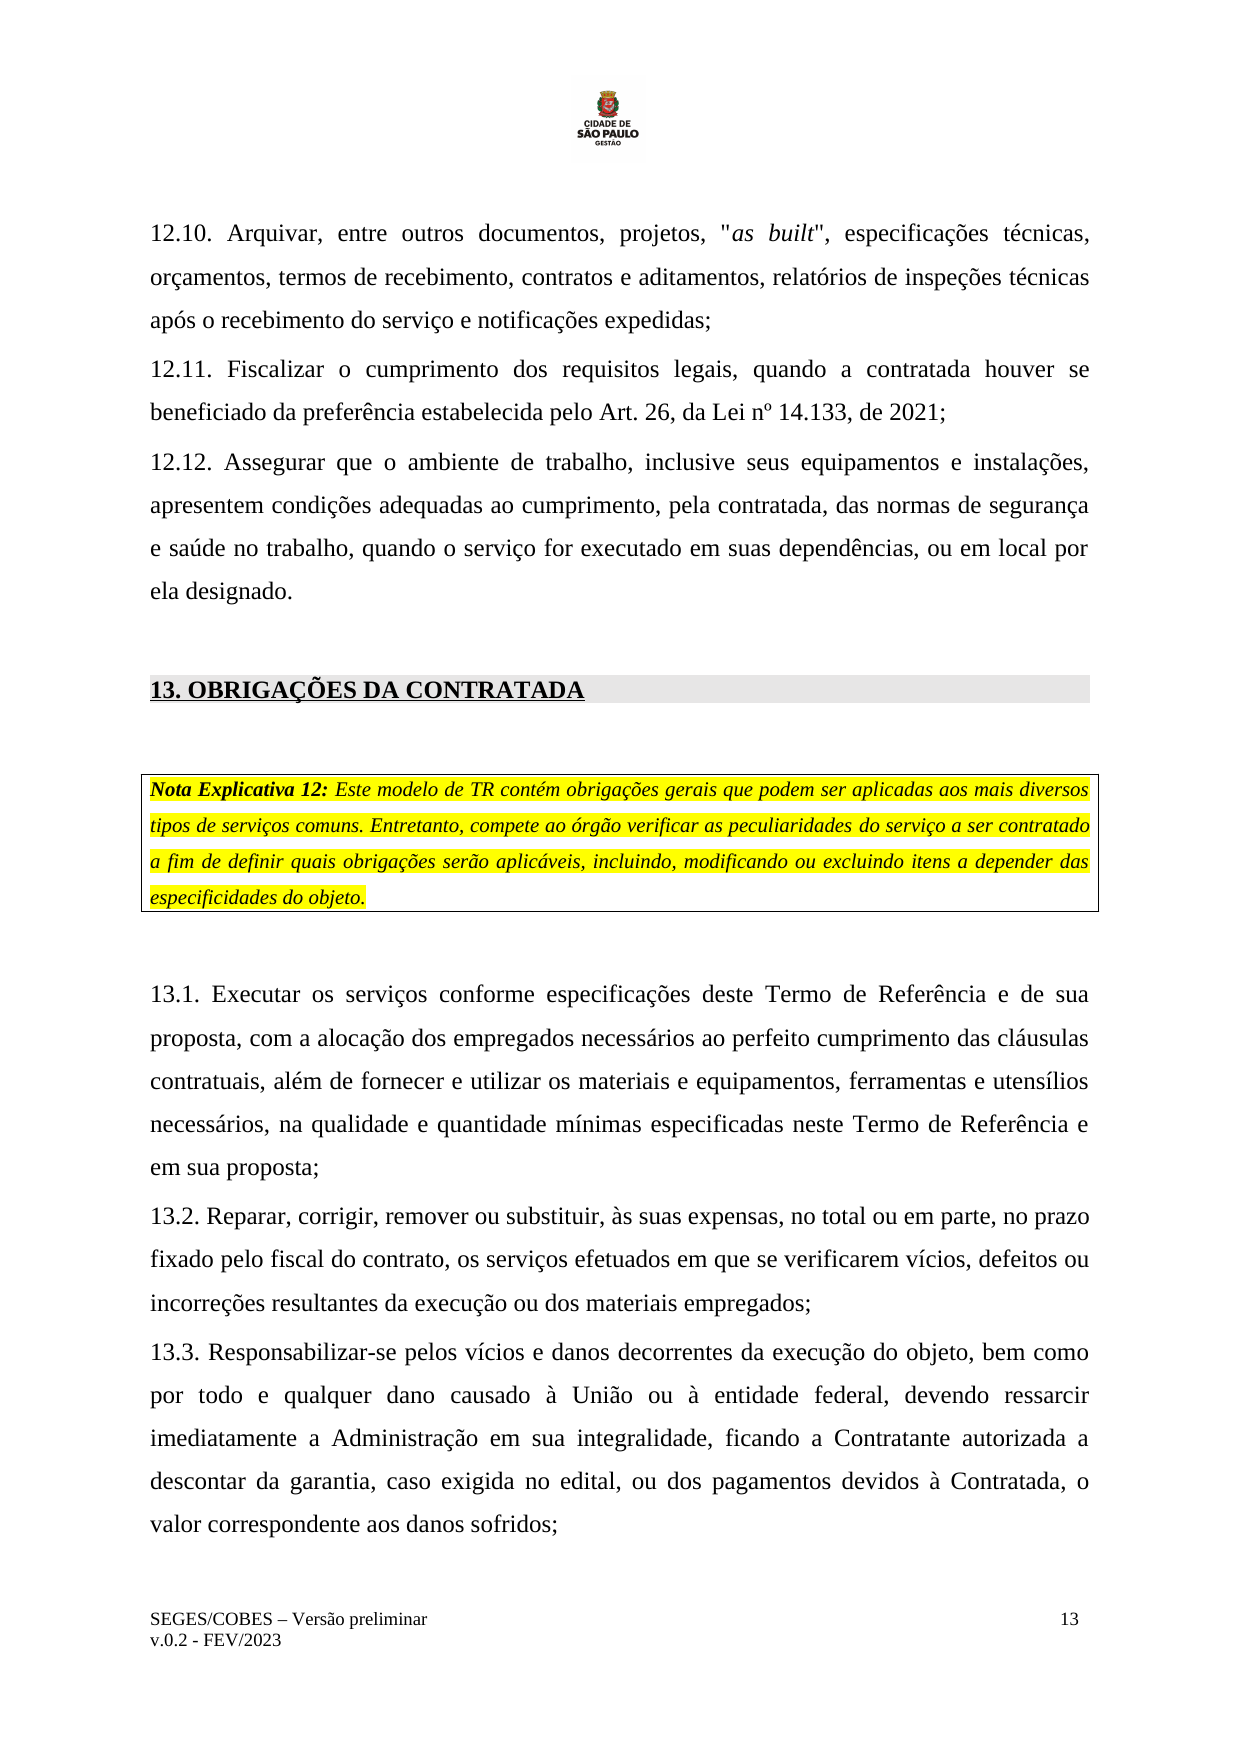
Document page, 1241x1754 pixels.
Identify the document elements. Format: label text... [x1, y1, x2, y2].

picture [570, 75, 646, 163]
text 13.1. Executar os serviços conforme especificações deste Termo de Referência e de sua proposta, com a alocação dos empregados necessários ao perfeito cumprimento das cláusulas contratuais, além de fornecer e utilizar os materiais e equipamentos, ferramentas e utensílios necessários, na qualidade e quantidade mínimas especificadas neste Termo de Referência e em sua proposta; [150, 979, 1090, 1181]
text 12.11. Fiscalizar o cumprimento dos requisitos legais, quando a contratada houver se beneficiado da preferência estabelecida pelo Art. 26, da Lei nº 14.133, de 2021; [150, 354, 1090, 426]
text 13.3. Responsabilizar-se pelos vícios e danos decorrentes da execução do objeto, bem como por todo e qualquer dano causado à União ou à entidade federal, devendo ressarcir imediatamente a Administração em sua integralidade, ficando a Contratante autorizada a descontar da garantia, caso exigida no edital, ou dos pagamentos devidos à Contratada, o valor correspondente aos danos sofridos; [150, 1337, 1090, 1538]
text 12.10. Arquivar, entre outros documentos, projetos, "as built", especificações técnicas, orçamentos, termos de recebimento, contratos e aditamentos, relatórios de inspeções técnicas após o recebimento do serviço e notificações expedidas; [150, 218, 1090, 333]
text 13. OBRIGAÇÕES DA CONTRATADA [150, 675, 1090, 703]
text 12.12. Assegurar que o ambiente de trabalho, inclusive seus equipamentos e instalações, apresentem condições adequadas ao cumprimento, pela contratada, das normas de segurança e saúde no trabalho, quando o serviço for executado em suas dependências, ou em local por ela designado. [150, 447, 1090, 605]
text 13.2. Reparar, corrigir, remover ou substituir, às suas expensas, no total ou em parte, no prazo fixado pelo fiscal do contrato, os serviços efetuados em que se verificarem vícios, defeitos ou incorreções resultantes da execução ou dos materiais empregados; [150, 1201, 1090, 1316]
text Nota Explicativa 12: Este modelo de TR contém obrigações gerais que podem ser aplicadas aos mais diversos tipos de serviços comuns. Entretanto, compete ao órgão verificar as peculiaridades do serviço a ser contratado a fim de definir quais obrigações serão aplicáveis, incluindo, modificando ou excluindo itens a depender das especificidades do objeto. [142, 775, 1098, 911]
